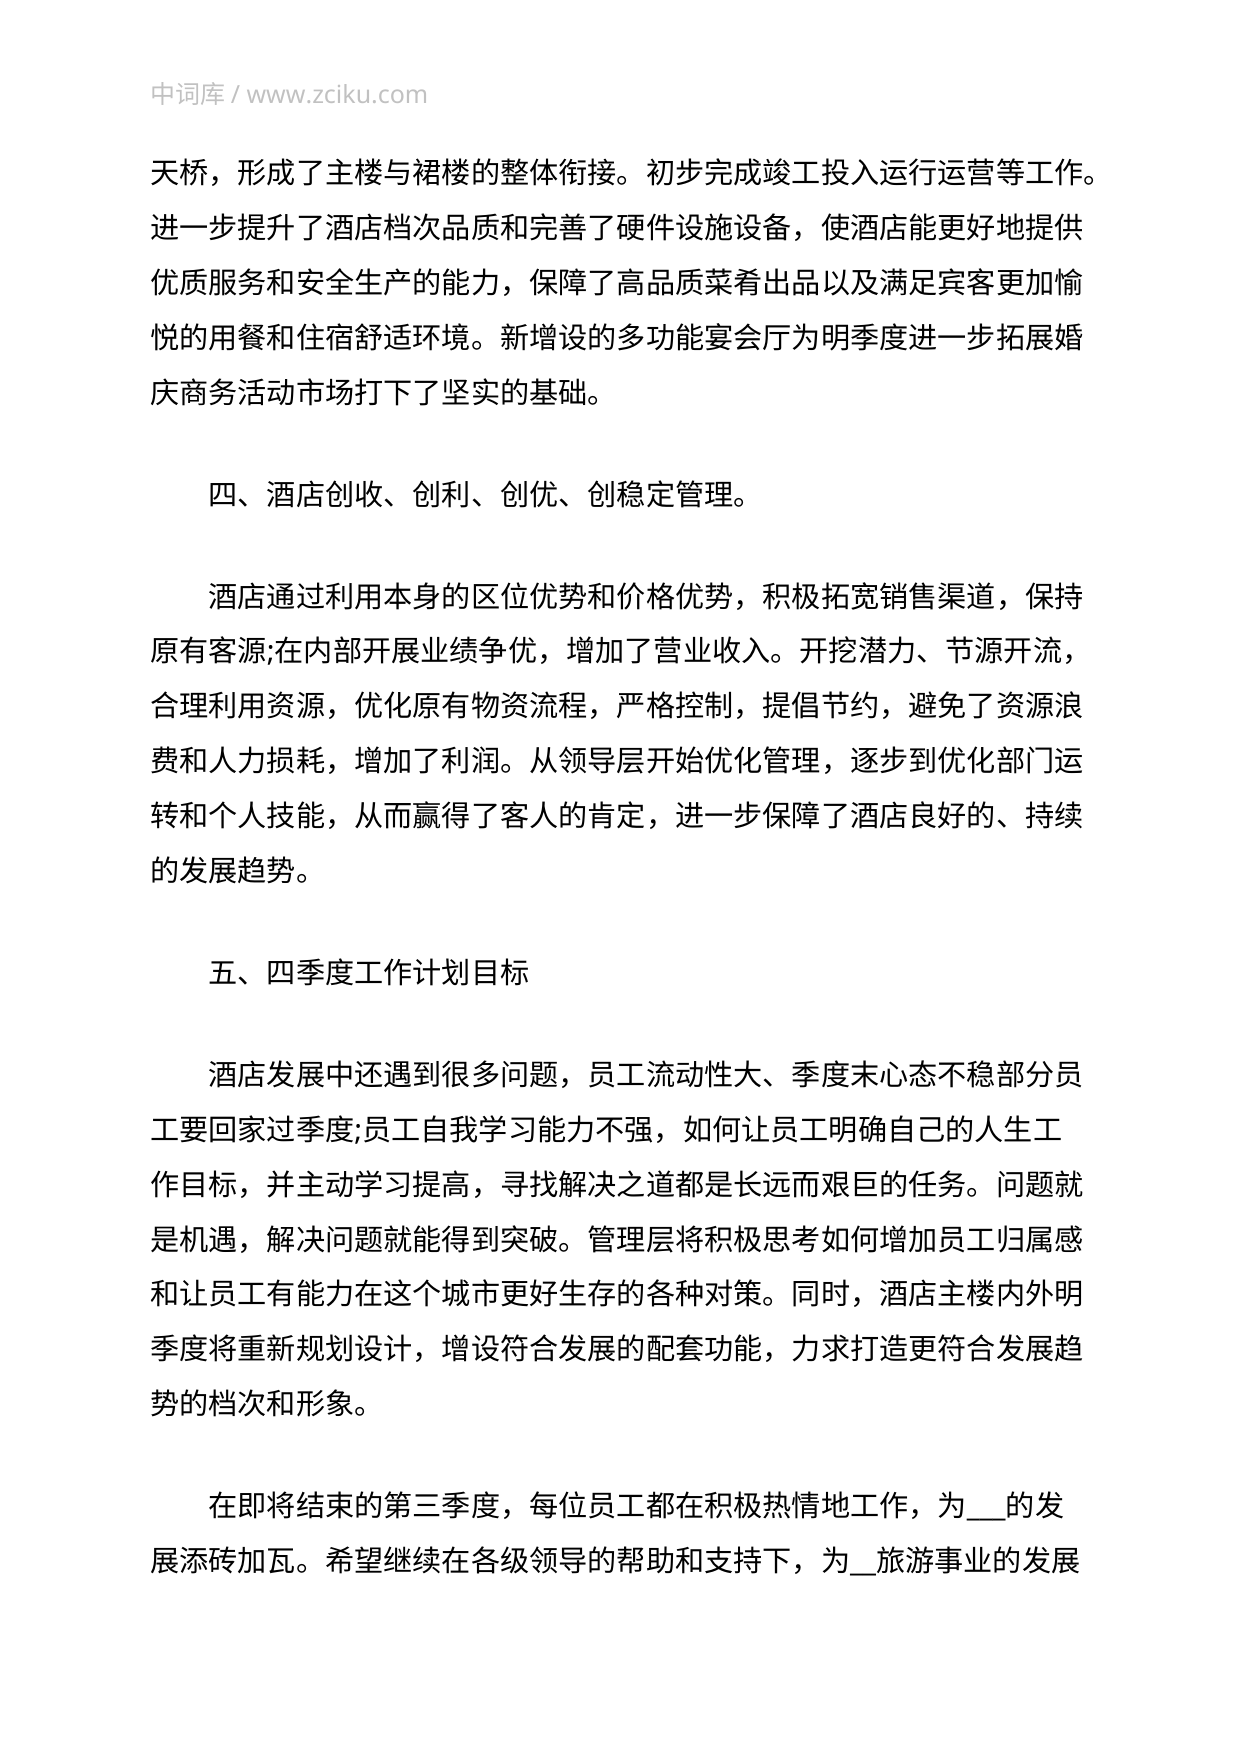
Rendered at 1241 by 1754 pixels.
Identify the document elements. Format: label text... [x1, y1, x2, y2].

text 酒店发展中还遇到很多问题，员工流动性大、季度末心态不稳部分员工要回家过季度;员工自我学习能力不强，如何让员工明确自己的人生工作目标，并主动学习提高，寻找解决之道都是长远而艰巨的任务。问题就是机遇，解决问题就能得到突破。管理层将积极思考如何增加员工归属感和让员工有能力在这个城市更好生存的各种对策。同时，酒店主楼内外明季度将重新规划设计，增设符合发展的配套功能，力求打造更符合发展趋势的档次和形象。 [150, 1051, 1090, 1423]
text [150, 150, 1090, 412]
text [150, 1482, 1090, 1580]
text 酒店通过利用本身的区位优势和价格优势，积极拓宽销售渠道，保持原有客源;在内部开展业绩争优，增加了营业收入。开挖潜力、节源开流，合理利用资源，优化原有物资流程，严格控制，提倡节约，避免了资源浪费和人力损耗，增加了利润。从领导层开始优化管理，逐步到优化部门运转和个人技能，从而赢得了客人的肯定，进一步保障了酒店良好的、持续的发展趋势。 [150, 573, 1090, 890]
text 四、酒店创收、创利、创优、创稳定管理。 [150, 471, 1090, 514]
text 五、四季度工作计划目标 [150, 949, 1090, 992]
